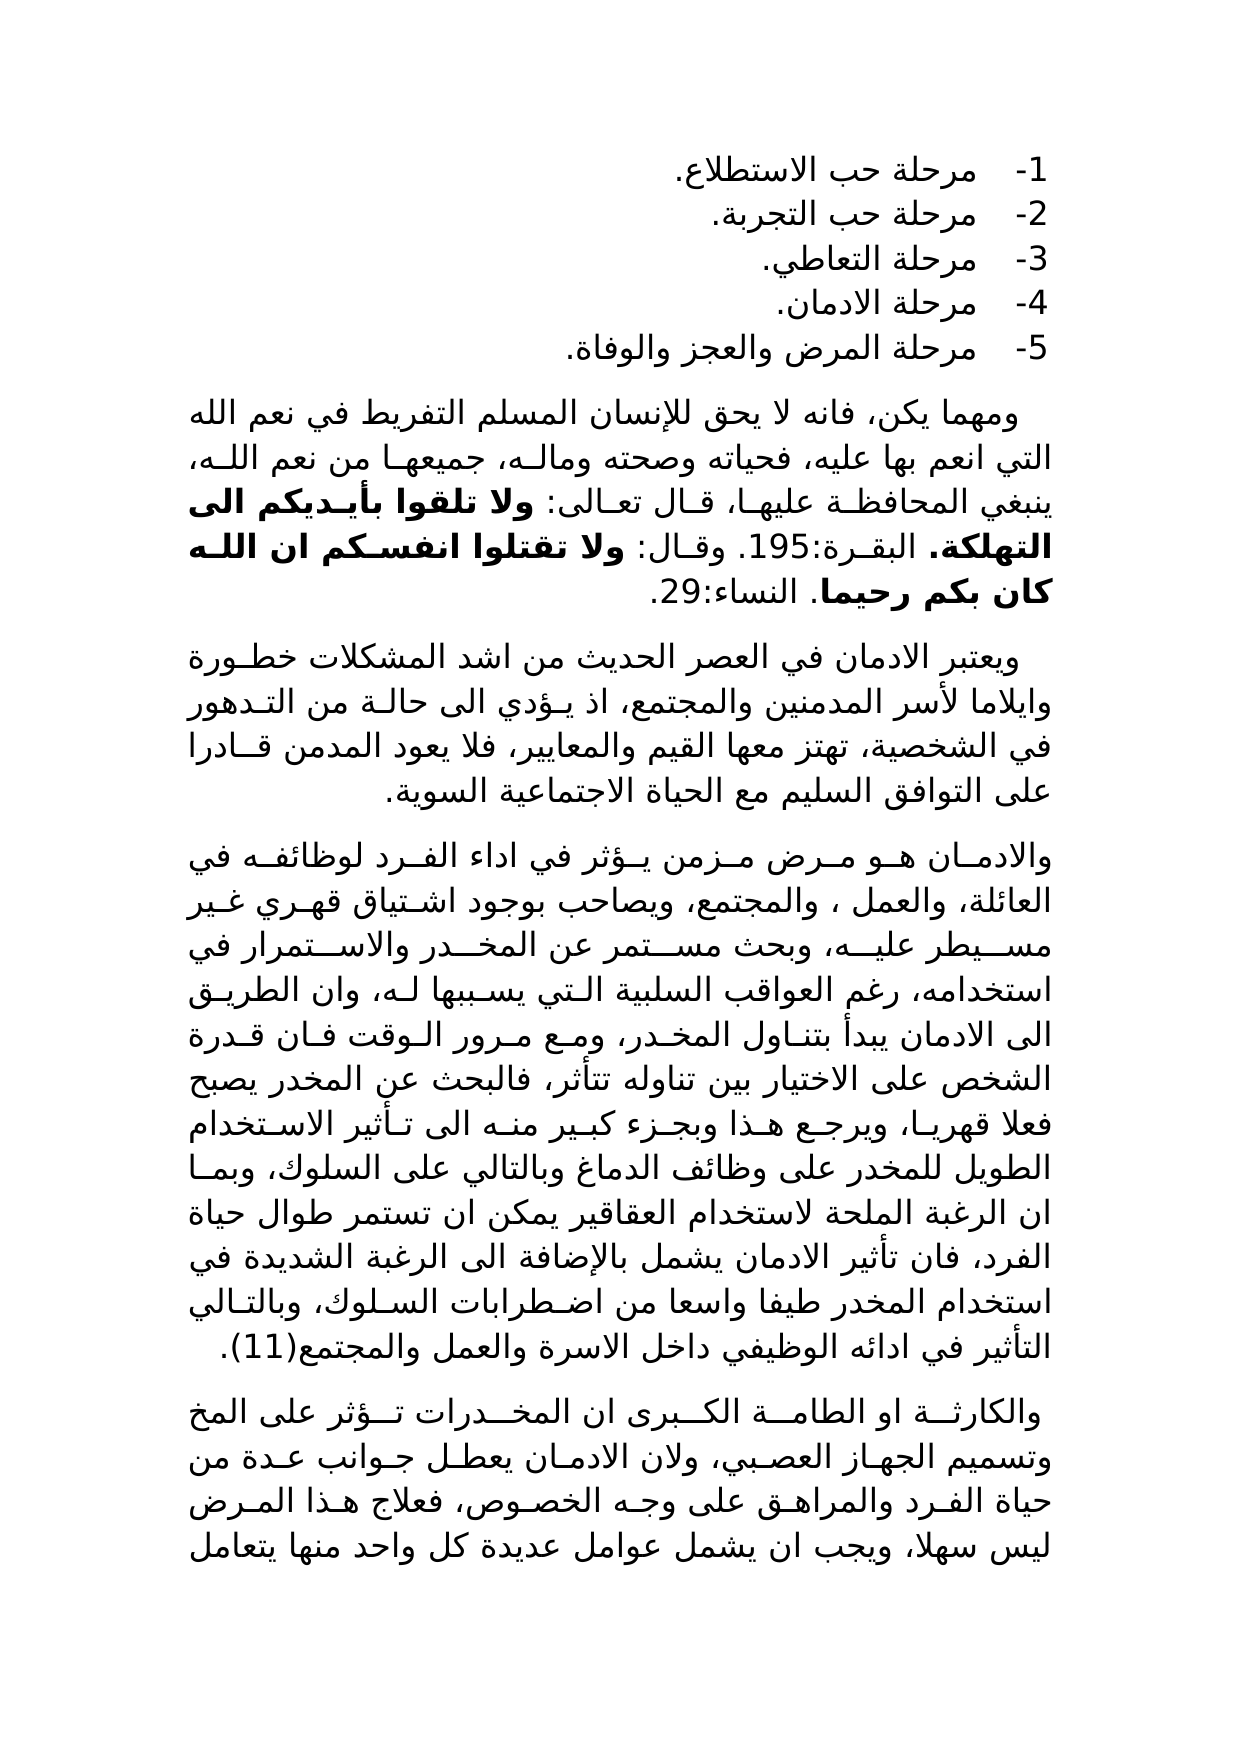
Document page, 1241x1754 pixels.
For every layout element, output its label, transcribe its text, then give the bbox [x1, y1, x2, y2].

text ويعتبر الادمان في العصر الحديث من اشد المشكلات خطورة وايلاما لأسر المدمنين والمجتمع، اذ يؤدي الى حالة من التدهور في الشخصية، تهتز معها القيم والمعايير، فلا يعود المدمن قادرا على التوافق السليم مع الحياة الاجتماعية السوية. [187, 637, 1053, 810]
text والادمان هو مرض مزمن يؤثر في اداء الفرد لوظائفه في العائلة، والعمل ، والمجتمع، ويصاحب بوجود اشتياق قهري غير مسيطر عليه، وبحث مستمر عن المخدر والاستمرار في استخدامه، رغم العواقب السلبية التي يسببها له، وان الطريق الى الادمان يبدأ بتناول المخدر، ومع مرور الوقت فان قدرة الشخص على الاختيار بين تناوله تتأثر، فالبحث عن المخدر يصبح فعلا قهريا، ويرجع هذا وبجزء كبير منه الى تأثير الاستخدام الطويل للمخدر على وظائف الدماغ وبالتالي على السلوك، وبما ان الرغبة الملحة لاستخدام العقاقير يمكن ان تستمر طوال حياة الفرد، فان تأثير الادمان يشمل بالإضافة الى الرغبة الشديدة في استخدام المخدر طيفا واسعا من اضطرابات السلوك، وبالتالي التأثير في ادائه الوظيفي داخل الاسرة والعمل والمجتمع(11). [187, 837, 1053, 1366]
list مرحلة حب الاستطلاع. [187, 150, 1015, 189]
list مرحلة التعاطي. [187, 239, 1015, 278]
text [187, 1392, 1053, 1565]
list مرحلة الادمان. [187, 284, 1015, 323]
text ومهما يكن، فانه لا يحق للإنسان المسلم التفريط في نعم الله التي انعم بها عليه، فحياته وصحته وماله، جميعها من نعم الله، ينبغي المحافظة عليها، قال تعالى: ولا تلقوا بأيديكم الى التهلكة. البقرة:195. وقال: ولا تقتلوا انفسكم ان الله كان بكم رحيما. النساء:29. [187, 394, 1053, 611]
list مرحلة المرض والعجز والوفاة. [187, 328, 1015, 367]
list مرحلة حب التجربة. [187, 194, 1015, 233]
